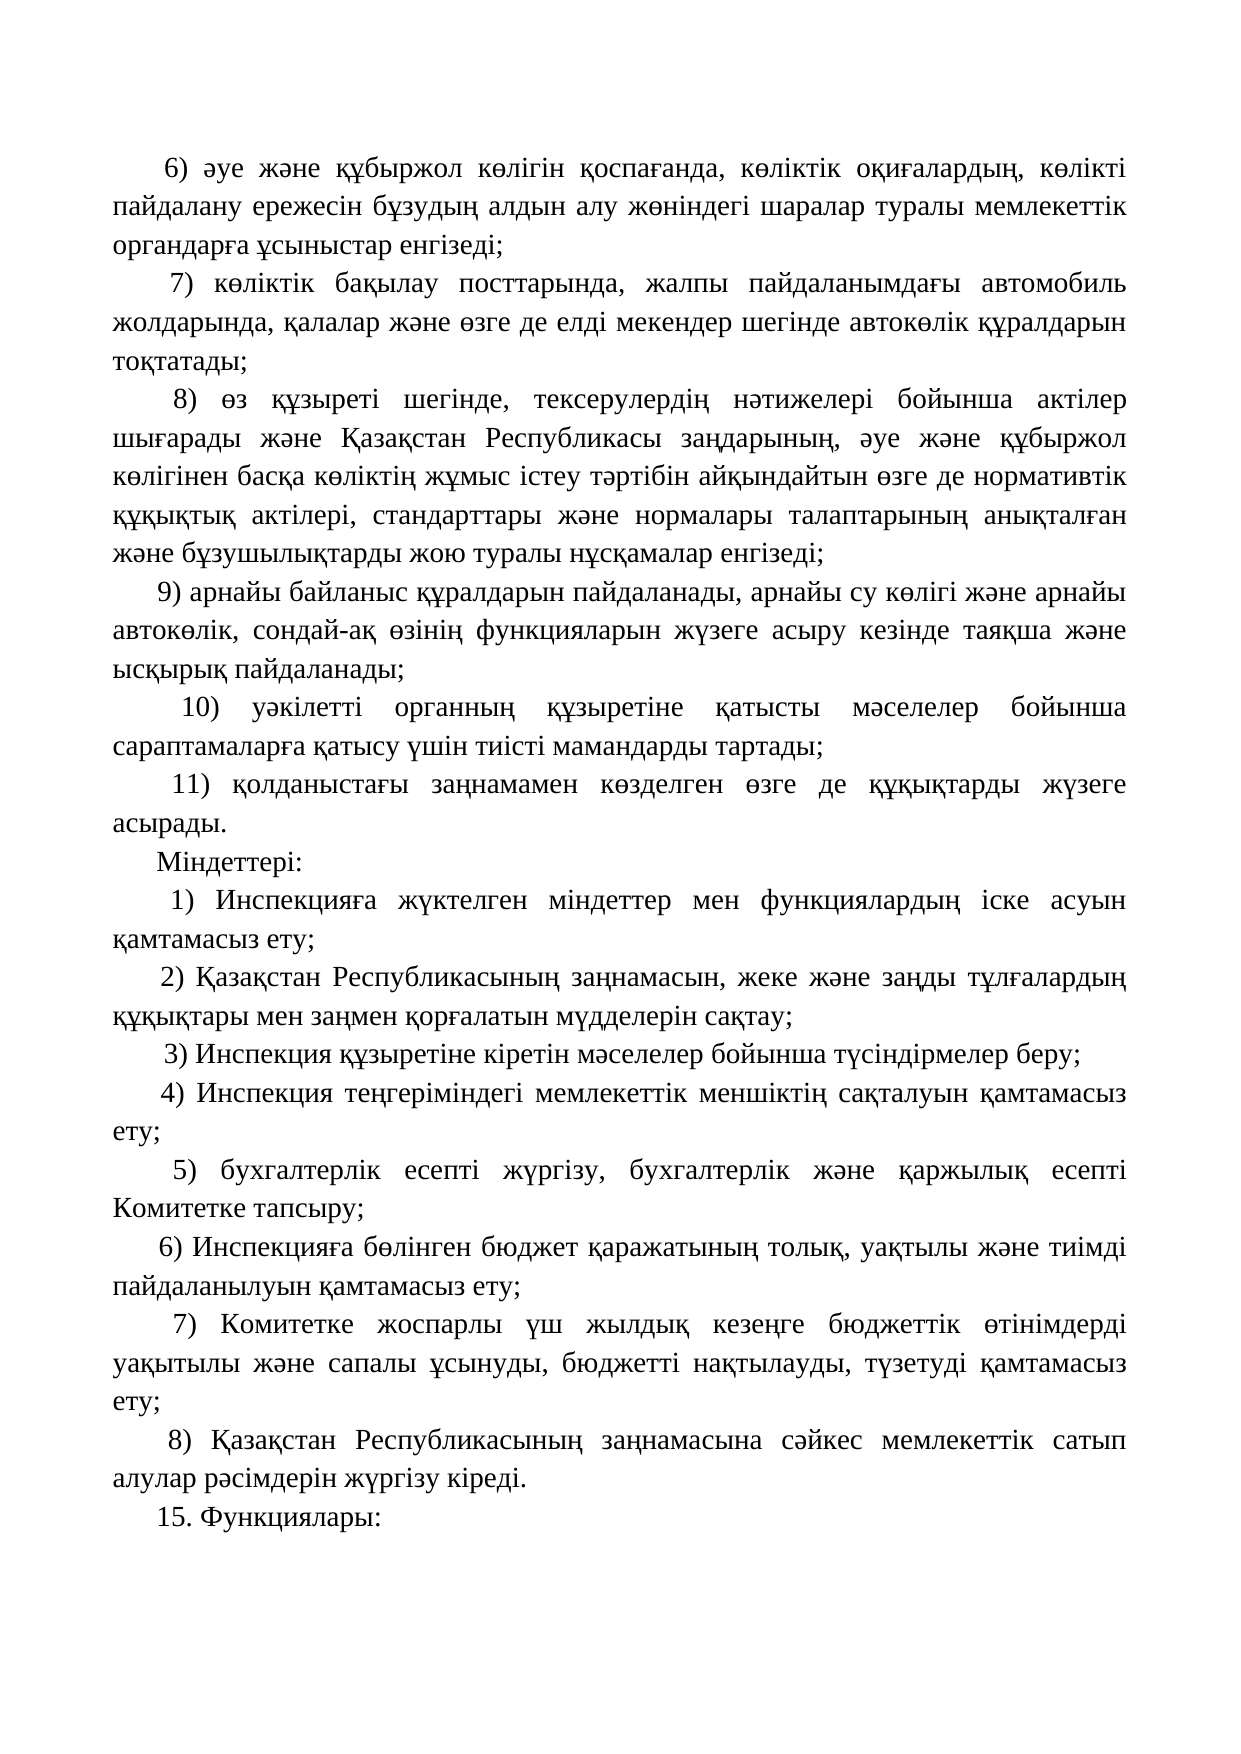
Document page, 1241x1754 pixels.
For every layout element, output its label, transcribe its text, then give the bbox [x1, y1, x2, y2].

text 8) Қазақстан Республикасының заңнамасына сәйкес мемлекеттік сатып алулар рәсімдерін жүргізу кіреді. [112, 1422, 1128, 1494]
text 15. Функциялары: [112, 1499, 1128, 1532]
text 7) Комитетке жоспарлы үш жылдық кезеңге бюджеттік өтінімдерді уақытылы және сапалы ұсынуды, бюджетті нақтылауды, түзетуді қамтамасыз ету; [112, 1306, 1128, 1417]
text 9) арнайы байланыс құралдарын пайдаланады, арнайы су көлігі және арнайы автокөлік, сондай-ақ өзінің функцияларын жүзеге асыру кезінде таяқша және ысқырық пайдаланады; [112, 574, 1128, 684]
text Міндеттері: [112, 844, 1128, 877]
text 8) өз құзыреті шегінде, тексерулердің нәтижелері бойынша актілер шығарады және Қазақстан Республикасы заңдарының, әуе және құбыржол көлігінен басқа көліктің жұмыс істеу тәртібін айқындайтын өзге де нормативтік құқықтық актілері, стандарттары және нормалары талаптарының анықталған және бұзушылықтарды жою туралы нұсқамалар енгізеді; [112, 381, 1128, 569]
text 5) бухгалтерлік есепті жүргізу, бухгалтерлік және қаржылық есепті Комитетке тапсыру; [112, 1152, 1128, 1224]
text 1) Инспекцияға жүктелген міндеттер мен функциялардың іске асуын қамтамасыз ету; [112, 882, 1128, 954]
text 3) Инспекция құзыретіне кіретін мәселелер бойынша түсіндірмелер беру; [112, 1036, 1128, 1070]
text 7) көлiктiк бақылау посттарында, жалпы пайдаланымдағы автомобиль жолдарында, қалалар және өзге де елді мекендер шегінде автокөлік құралдарын тоқтатады; [112, 266, 1128, 376]
text 11) қолданыстағы заңнамамен көзделген өзге де құқықтарды жүзеге асырады. [112, 767, 1128, 839]
text 6) Инспекцияға бөлінген бюджет қаражатының толық, уақтылы және тиімді пайдаланылуын қамтамасыз ету; [112, 1229, 1128, 1301]
text 6) әуе және құбыржол көлігін қоспағанда, көлiктiк оқиғалардың, көлiктi пайдалану ережесін бұзудың алдын алу жөніндегі шаралар туралы мемлекеттік органдарға ұсыныстар енгізеді; [112, 150, 1128, 261]
text 4) Инспекция теңгеріміндегі мемлекеттік меншіктің сақталуын қамтамасыз ету; [112, 1075, 1128, 1147]
text 10) уәкілетті органның құзыретіне қатысты мәселелер бойынша сараптамаларға қатысу үшін тиісті мамандарды тартады; [112, 689, 1128, 762]
text 2) Қазақстан Республикасының заңнамасын, жеке және заңды тұлғалардың құқықтары мен заңмен қорғалатын мүдделерін сақтау; [112, 959, 1128, 1031]
